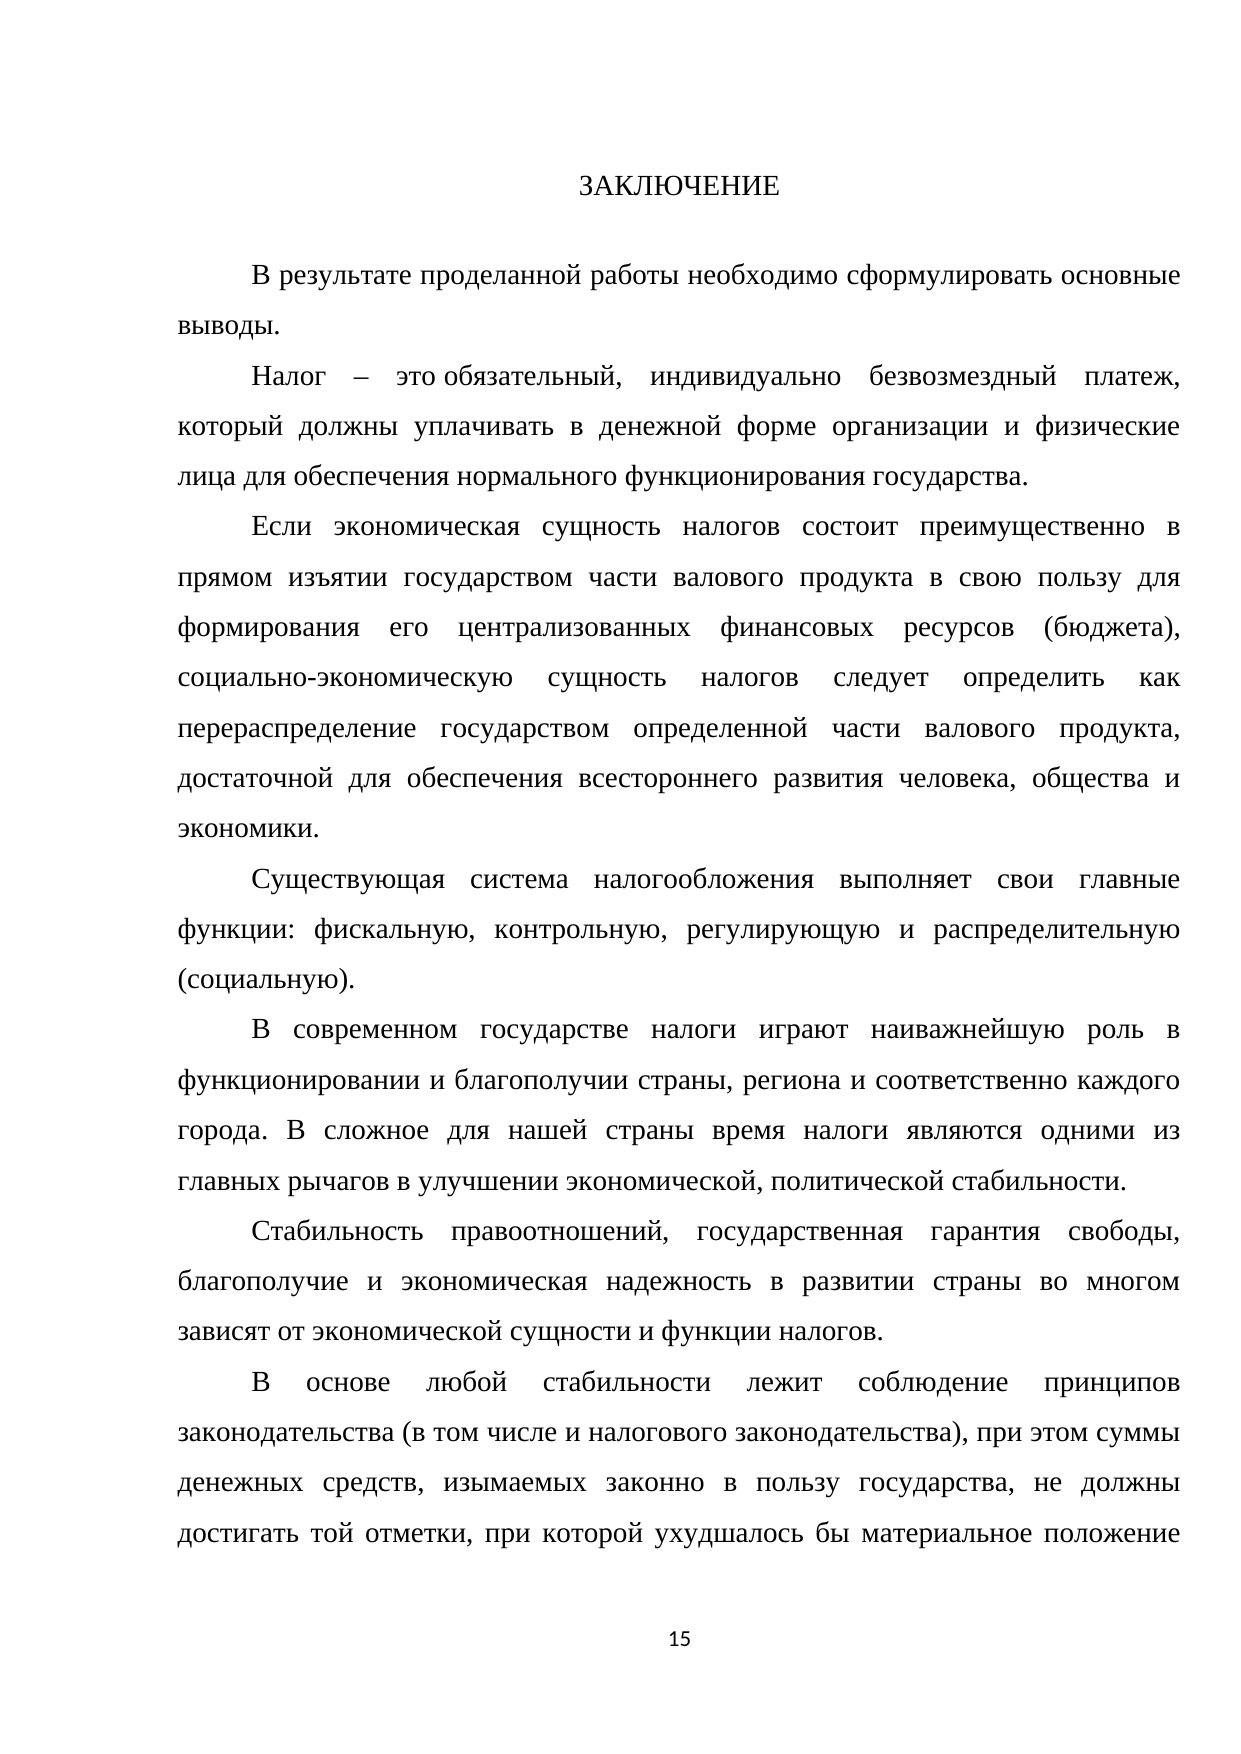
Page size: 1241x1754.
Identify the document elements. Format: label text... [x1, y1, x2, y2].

text Если экономическая сущность налогов состоит преимущественно в прямом изъятии государством части валового продукта в свою пользу для формирования его централизованных финансовых ресурсов (бюджета), социально-экономическую сущность налогов следует определить как перераспределение государством определенной части валового продукта, достаточной для обеспечения всестороннего развития человека, общества и экономики. [177, 508, 1181, 844]
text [177, 1364, 1181, 1548]
subtitle ЗАКЛЮЧЕНИЕ [177, 168, 1181, 202]
text Налог – это обязательный, индивидуально безвозмездный платеж, который должны уплачивать в денежной форме организации и физические лица для обеспечения нормального функционирования государства. [177, 441, 1181, 492]
text Существующая система налогообложения выполняет свои главные функции: фискальную, контрольную, регулирующую и распределительную (социальную). [177, 944, 1181, 995]
text Стабильность правоотношений, государственная гарантия свободы, благополучие и экономическая надежность в развитии страны во многом зависят от экономической сущности и функции налогов. [177, 1213, 1181, 1347]
text В результате проделанной работы необходимо сформулировать основные выводы. [177, 257, 1181, 341]
text Существующая система налогообложения выполняет свои главные функции: фискальную, контрольную, регулирующую и распределительную (социальную). [177, 861, 1181, 911]
text Налог – это обязательный, индивидуально безвозмездный платеж, который должны уплачивать в денежной форме организации и физические лица для обеспечения нормального функционирования государства. [177, 358, 1181, 408]
text В современном государстве налоги играют наиважнейшую роль в функционировании и благополучии страны, региона и соответственно каждого города. В сложное для нашей страны время налоги являются одними из главных рычагов в улучшении экономической, политической стабильности. [177, 1012, 1181, 1196]
